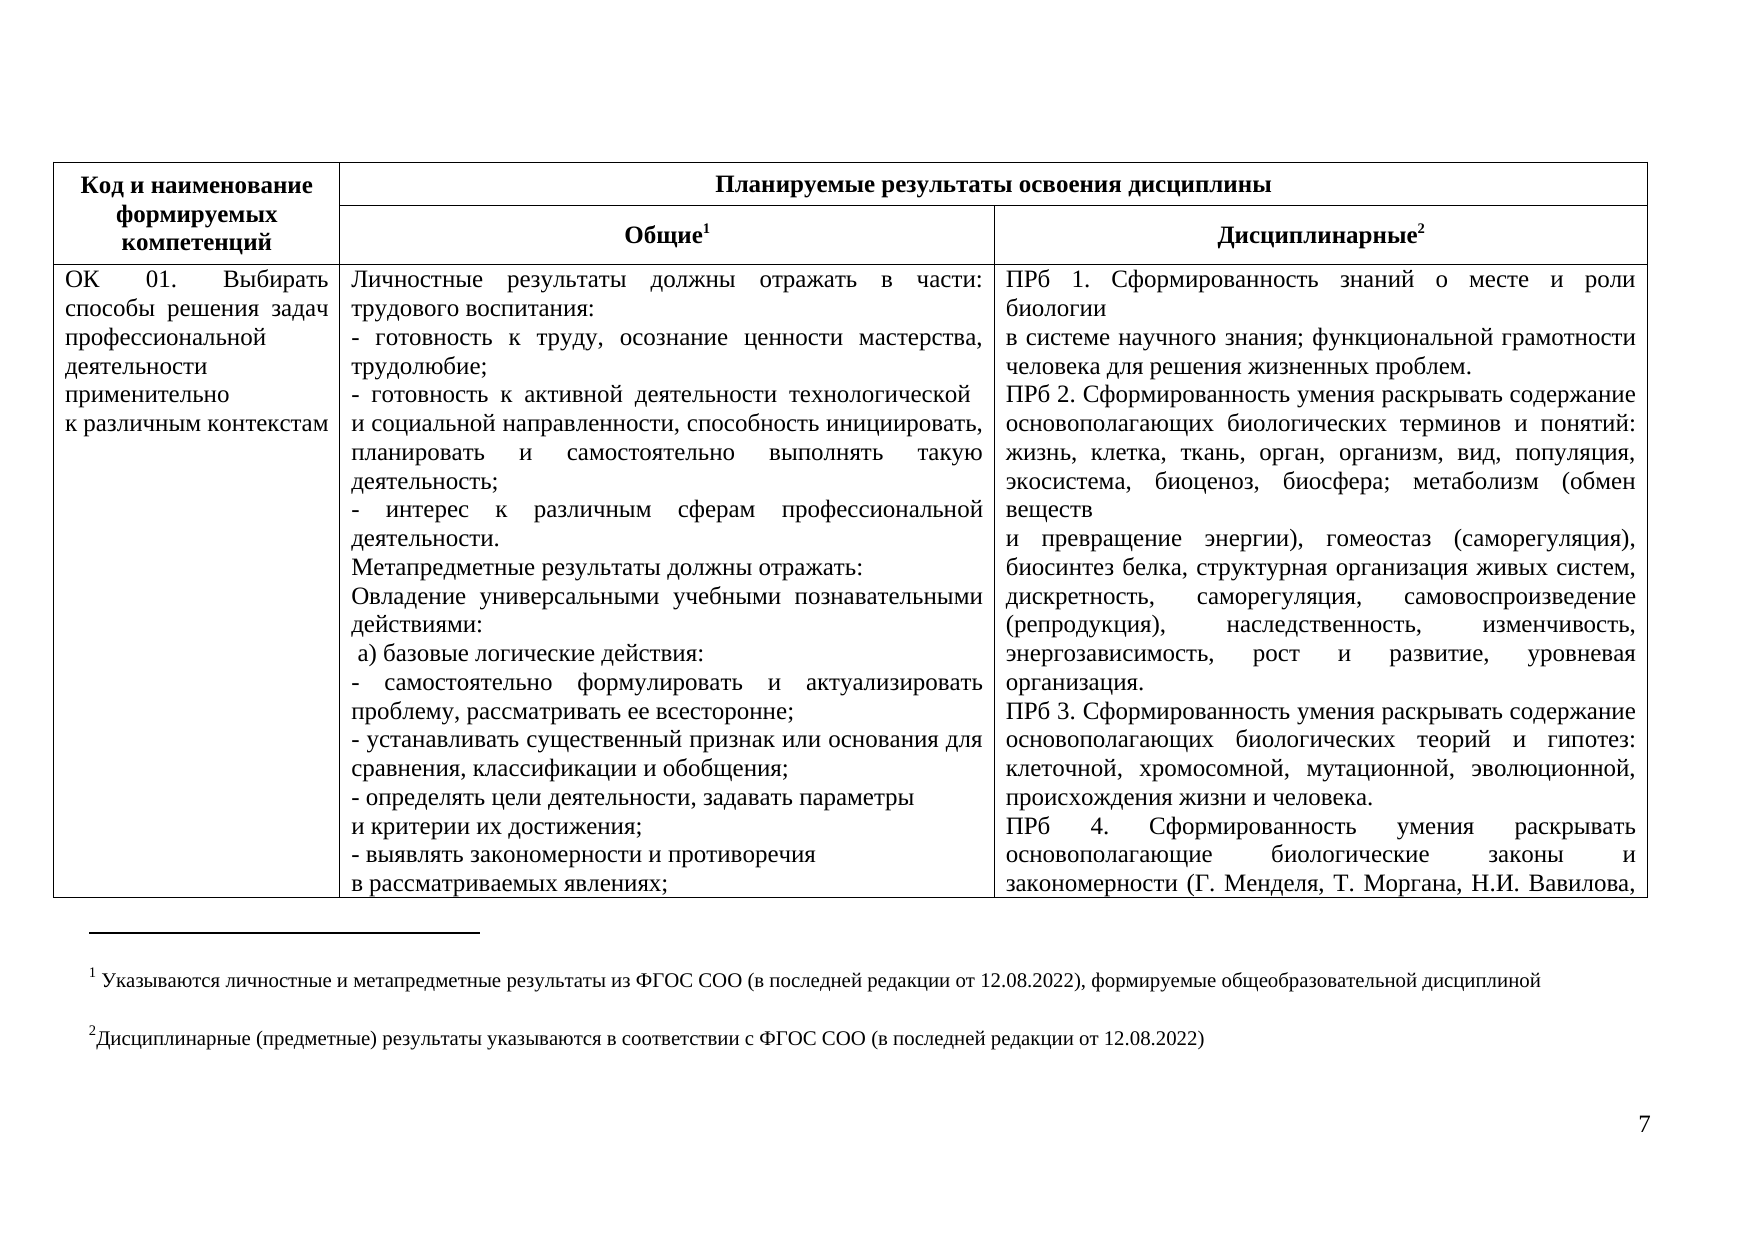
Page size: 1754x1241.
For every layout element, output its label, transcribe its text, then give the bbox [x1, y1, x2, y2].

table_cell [340, 265, 994, 897]
table_cell Общие [340, 206, 994, 263]
table_header Код и наименование формируемых компетенций [54, 163, 339, 263]
table_cell Дисциплинарные [995, 206, 1647, 263]
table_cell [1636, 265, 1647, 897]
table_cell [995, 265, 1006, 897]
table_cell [54, 265, 339, 897]
table_header Планируемые результаты освоения дисциплины [340, 163, 1647, 205]
